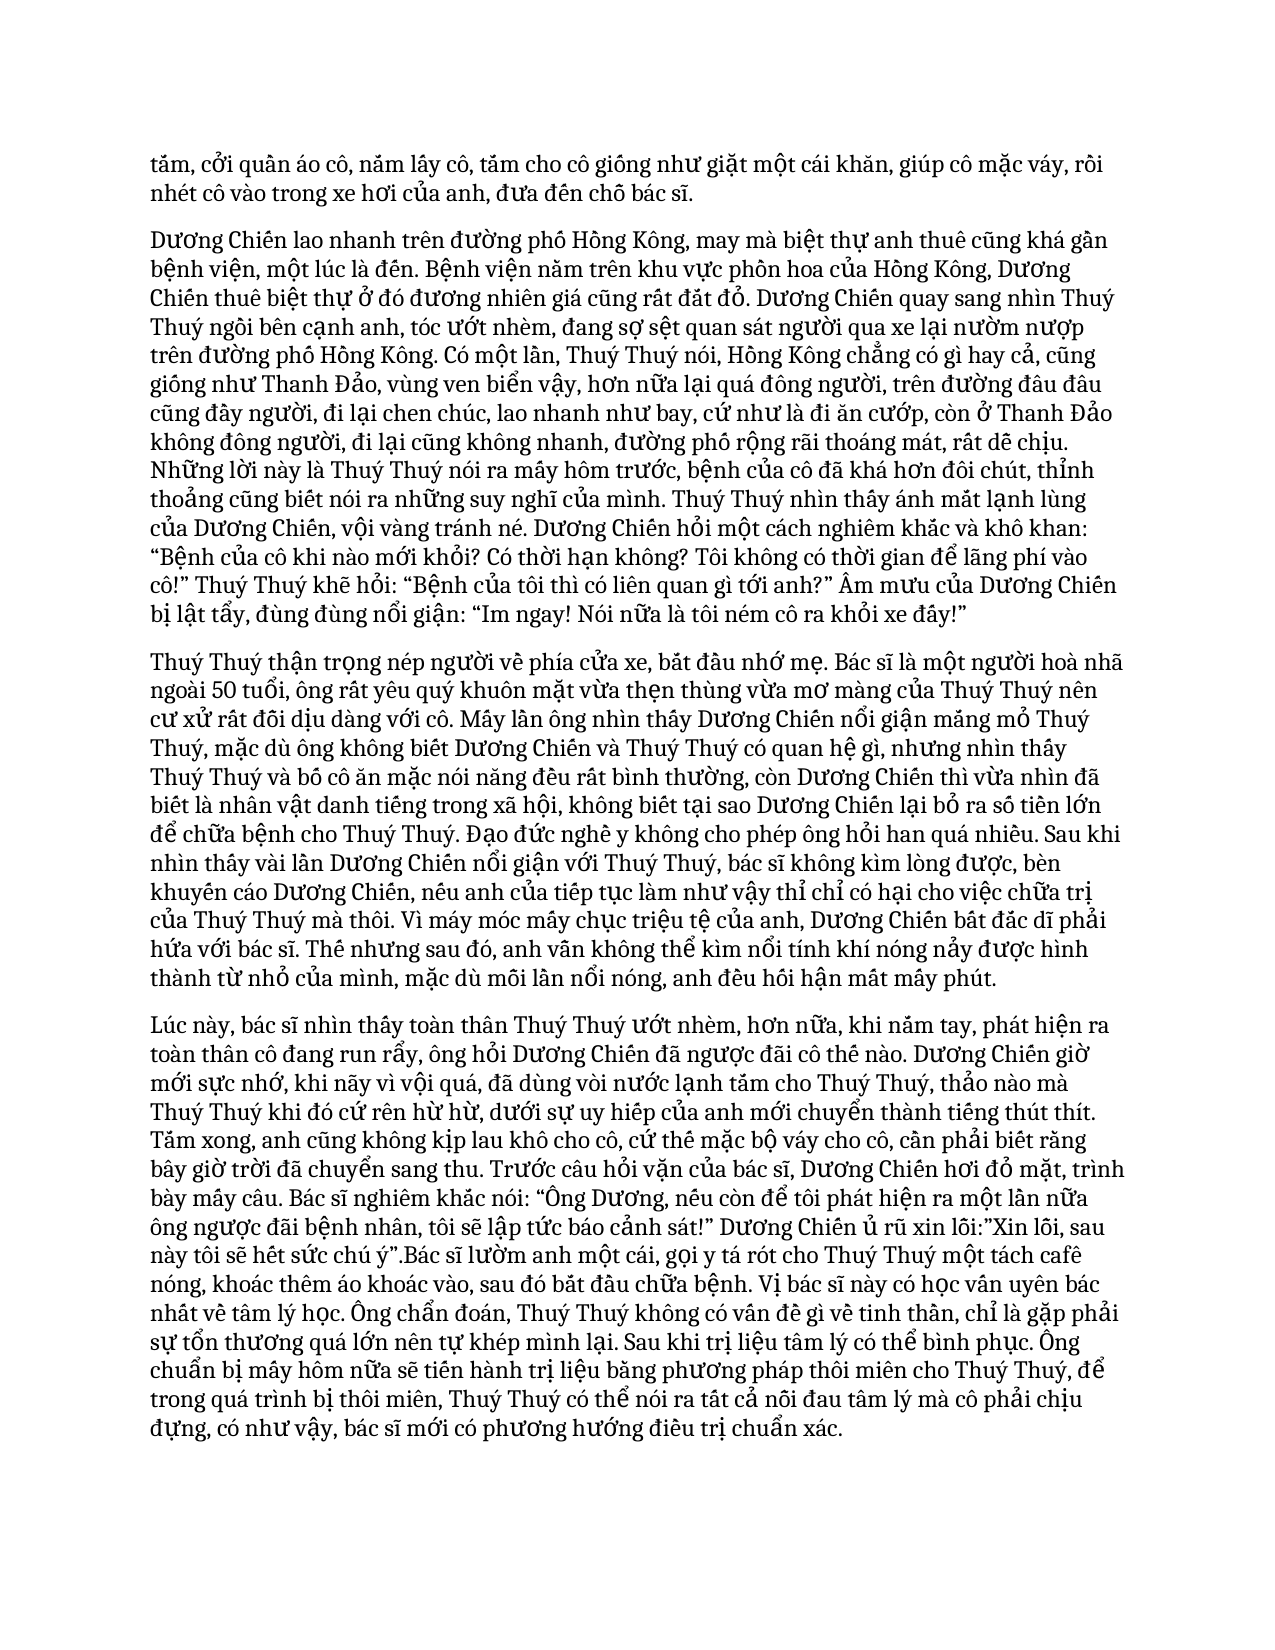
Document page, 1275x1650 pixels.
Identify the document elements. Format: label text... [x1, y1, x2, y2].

text Dương Chiến lao nhanh trên đường phố Hồng Kông, may mà biệt thự anh thuê cũng khá gần bệnh viện, một lúc là đến. Bệnh viện nằm trên khu vực phồn hoa của Hồng Kông, Dương Chiến thuê biệt thự ở đó đương nhiên giá cũng rất đắt đỏ. Dương Chiến quay sang nhìn Thuý Thuý ngồi bên cạnh anh, tóc ướt nhèm, đang sợ sệt quan sát người qua xe lại nườm nượp trên đường phố Hồng Kông. Có một lần, Thuý Thuý nói, Hồng Kông chẳng có gì hay cả, cũng giống như Thanh Đảo, vùng ven biển vậy, hơn nữa lại quá đông người, trên đường đâu đâu cũng đầy người, đi lại chen chúc, lao nhanh như bay, cứ như là đi ăn cướp, còn ở Thanh Đảo không đông người, đi lại cũng không nhanh, đường phố rộng rãi thoáng mát, rất dễ chịu. Những lời này là Thuý Thuý nói ra mấy hôm trước, bệnh của cô đã khá hơn đôi chút, thỉnh thoảng cũng biết nói ra những suy nghĩ của mình. Thuý Thuý nhìn thấy ánh mắt lạnh lùng của Dương Chiến, vội vàng tránh né. Dương Chiến hỏi một cách nghiêm khắc và khô khan: “Bệnh của cô khi nào mới khỏi? Có thời hạn không? Tôi không có thời gian để lãng phí vào cô!” Thuý Thuý khẽ hỏi: “Bệnh của tôi thì có liên quan gì tới anh?” Âm mưu của Dương Chiến bị lật tẩy, đùng đùng nổi giận: “Im ngay! Nói nữa là tôi ném cô ra khỏi xe đấy!” [150, 226, 1125, 629]
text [150, 150, 1125, 207]
text Thuý Thuý thận trọng nép người về phía cửa xe, bắt đầu nhớ mẹ. Bác sĩ là một người hoà nhã ngoài 50 tuổi, ông rất yêu quý khuôn mặt vừa thẹn thùng vừa mơ màng của Thuý Thuý nên cư xử rất đỗi dịu dàng với cô. Mấy lần ông nhìn thấy Dương Chiến nổi giận mắng mỏ Thuý Thuý, mặc dù ông không biết Dương Chiến và Thuý Thuý có quan hệ gì, nhưng nhìn thấy Thuý Thuý và bố cô ăn mặc nói năng đều rất bình thường, còn Dương Chiến thì vừa nhìn đã biết là nhân vật danh tiếng trong xã hội, không biết tại sao Dương Chiến lại bỏ ra số tiền lớn để chữa bệnh cho Thuý Thuý. Đạo đức nghề y không cho phép ông hỏi han quá nhiều. Sau khi nhìn thấy vài lần Dương Chiến nổi giận với Thuý Thuý, bác sĩ không kìm lòng được, bèn khuyến cáo Dương Chiến, nếu anh của tiếp tục làm như vậy thỉ chỉ có hại cho việc chữa trị của Thuý Thuý mà thôi. Vì máy móc mấy chục triệu tệ của anh, Dương Chiến bất đắc dĩ phải hứa với bác sĩ. Thế nhưng sau đó, anh vẫn không thể kìm nổi tính khí nóng nảy được hình thành từ nhỏ của mình, mặc dù mỗi lần nổi nóng, anh đều hối hận mất mấy phút. [150, 647, 1125, 992]
text Lúc này, bác sĩ nhìn thấy toàn thân Thuý Thuý ướt nhèm, hơn nữa, khi nắm tay, phát hiện ra toàn thân cô đang run rẩy, ông hỏi Dương Chiến đã ngược đãi cô thế nào. Dương Chiến giờ mới sực nhớ, khi nãy vì vội quá, đã dùng vòi nước lạnh tắm cho Thuý Thuý, thảo nào mà Thuý Thuý khi đó cứ rên hừ hừ, dưới sự uy hiếp của anh mới chuyển thành tiếng thút thít. Tắm xong, anh cũng không kịp lau khô cho cô, cứ thế mặc bộ váy cho cô, cần phải biết rằng bây giờ trời đã chuyển sang thu. Trước câu hỏi vặn của bác sĩ, Dương Chiến hơi đỏ mặt, trình bày mấy câu. Bác sĩ nghiêm khắc nói: “Ông Dương, nếu còn để tôi phát hiện ra một lần nữa ông ngược đãi bệnh nhân, tôi sẽ lập tức báo cảnh sát!” Dương Chiến ủ rũ xin lỗi:”Xin lỗi, sau này tôi sẽ hết sức chú ý”.Bác sĩ lườm anh một cái, gọi y tá rót cho Thuý Thuý một tách cafê nóng, khoác thêm áo khoác vào, sau đó bắt đầu chữa bệnh. Vị bác sĩ này có học vấn uyên bác nhất về tâm lý học. Ông chẩn đoán, Thuý Thuý không có vấn đề gì về tinh thần, chỉ là gặp phải sự tổn thương quá lớn nên tự khép mình lại. Sau khi trị liệu tâm lý có thể bình phục. Ông chuẩn bị mấy hôm nữa sẽ tiến hành trị liệu bằng phương pháp thôi miên cho Thuý Thuý, để trong quá trình bị thôi miên, Thuý Thuý có thể nói ra tất cả nỗi đau tâm lý mà cô phải chịu đựng, có như vậy, bác sĩ mới có phương hướng điều trị chuẩn xác. [150, 1011, 1125, 1442]
